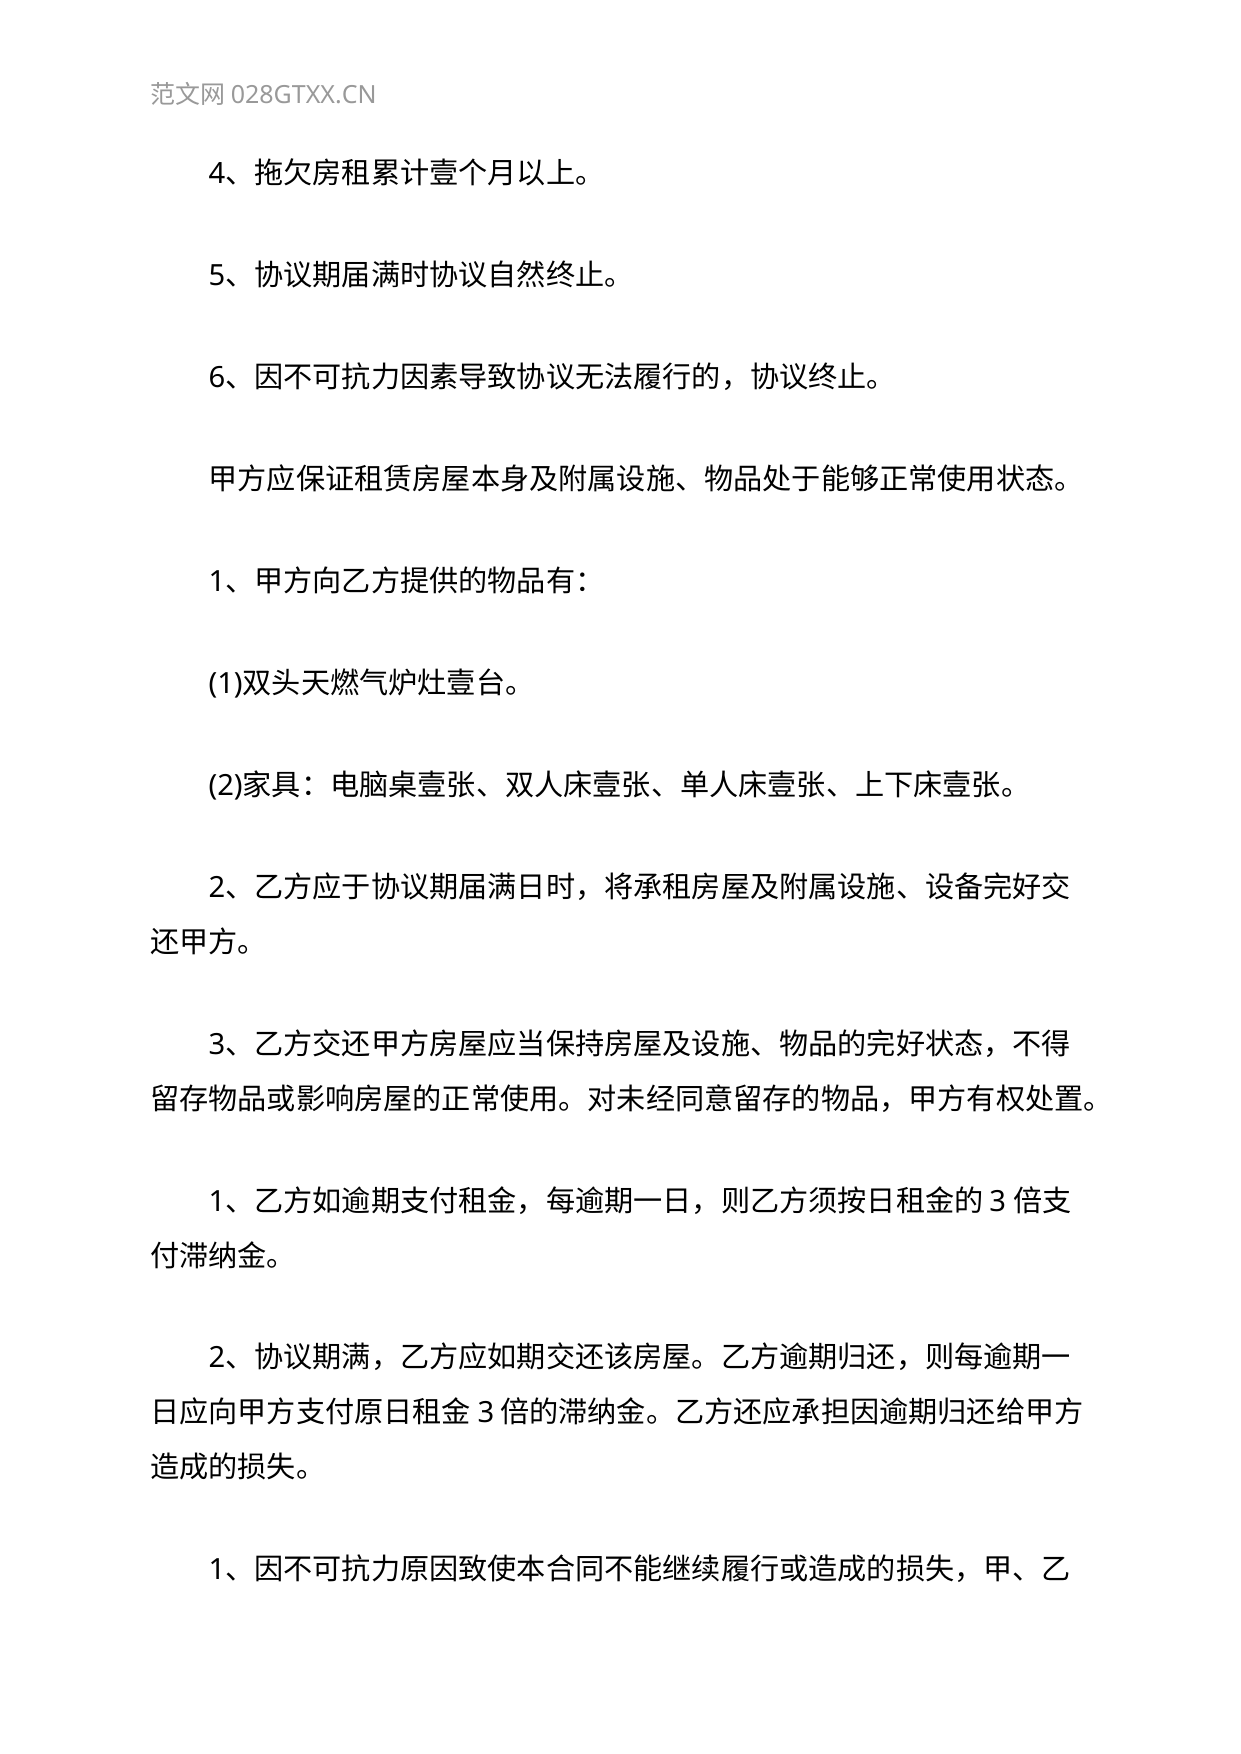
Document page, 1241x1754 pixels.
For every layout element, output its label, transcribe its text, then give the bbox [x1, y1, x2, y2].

text (2)家具：电脑桌壹张、双人床壹张、单人床壹张、上下床壹张。 [150, 762, 1090, 804]
text 1、乙方如逾期支付租金，每逾期一日，则乙方须按日租金的3 倍支付滞纳金。 [150, 1177, 1090, 1274]
text 5、协议期届满时协议自然终止。 [150, 252, 1090, 294]
text 2、乙方应于协议期届满日时，将承租房屋及附属设施、设备完好交还甲方。 [150, 864, 1090, 961]
text 2、协议期满，乙方应如期交还该房屋。乙方逾期归还，则每逾期一日应向甲方支付原日租金 3倍的滞纳金。乙方还应承担因逾期归还给甲方造成的损失。 [150, 1334, 1090, 1486]
text 4、拖欠房租累计壹个月以上。 [150, 150, 1090, 192]
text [150, 1546, 1090, 1588]
text 甲方应保证租赁房屋本身及附属设施、物品处于能够正常使用状态。 [150, 456, 1090, 498]
text (1)双头天燃气炉灶壹台。 [150, 660, 1090, 702]
text 3、乙方交还甲方房屋应当保持房屋及设施、物品的完好状态，不得留存物品或影响房屋的正常使用。对未经同意留存的物品，甲方有权处置。 [150, 1020, 1090, 1118]
text 1、甲方向乙方提供的物品有： [150, 558, 1090, 600]
text 6、因不可抗力因素导致协议无法履行的，协议终止。 [150, 354, 1090, 396]
